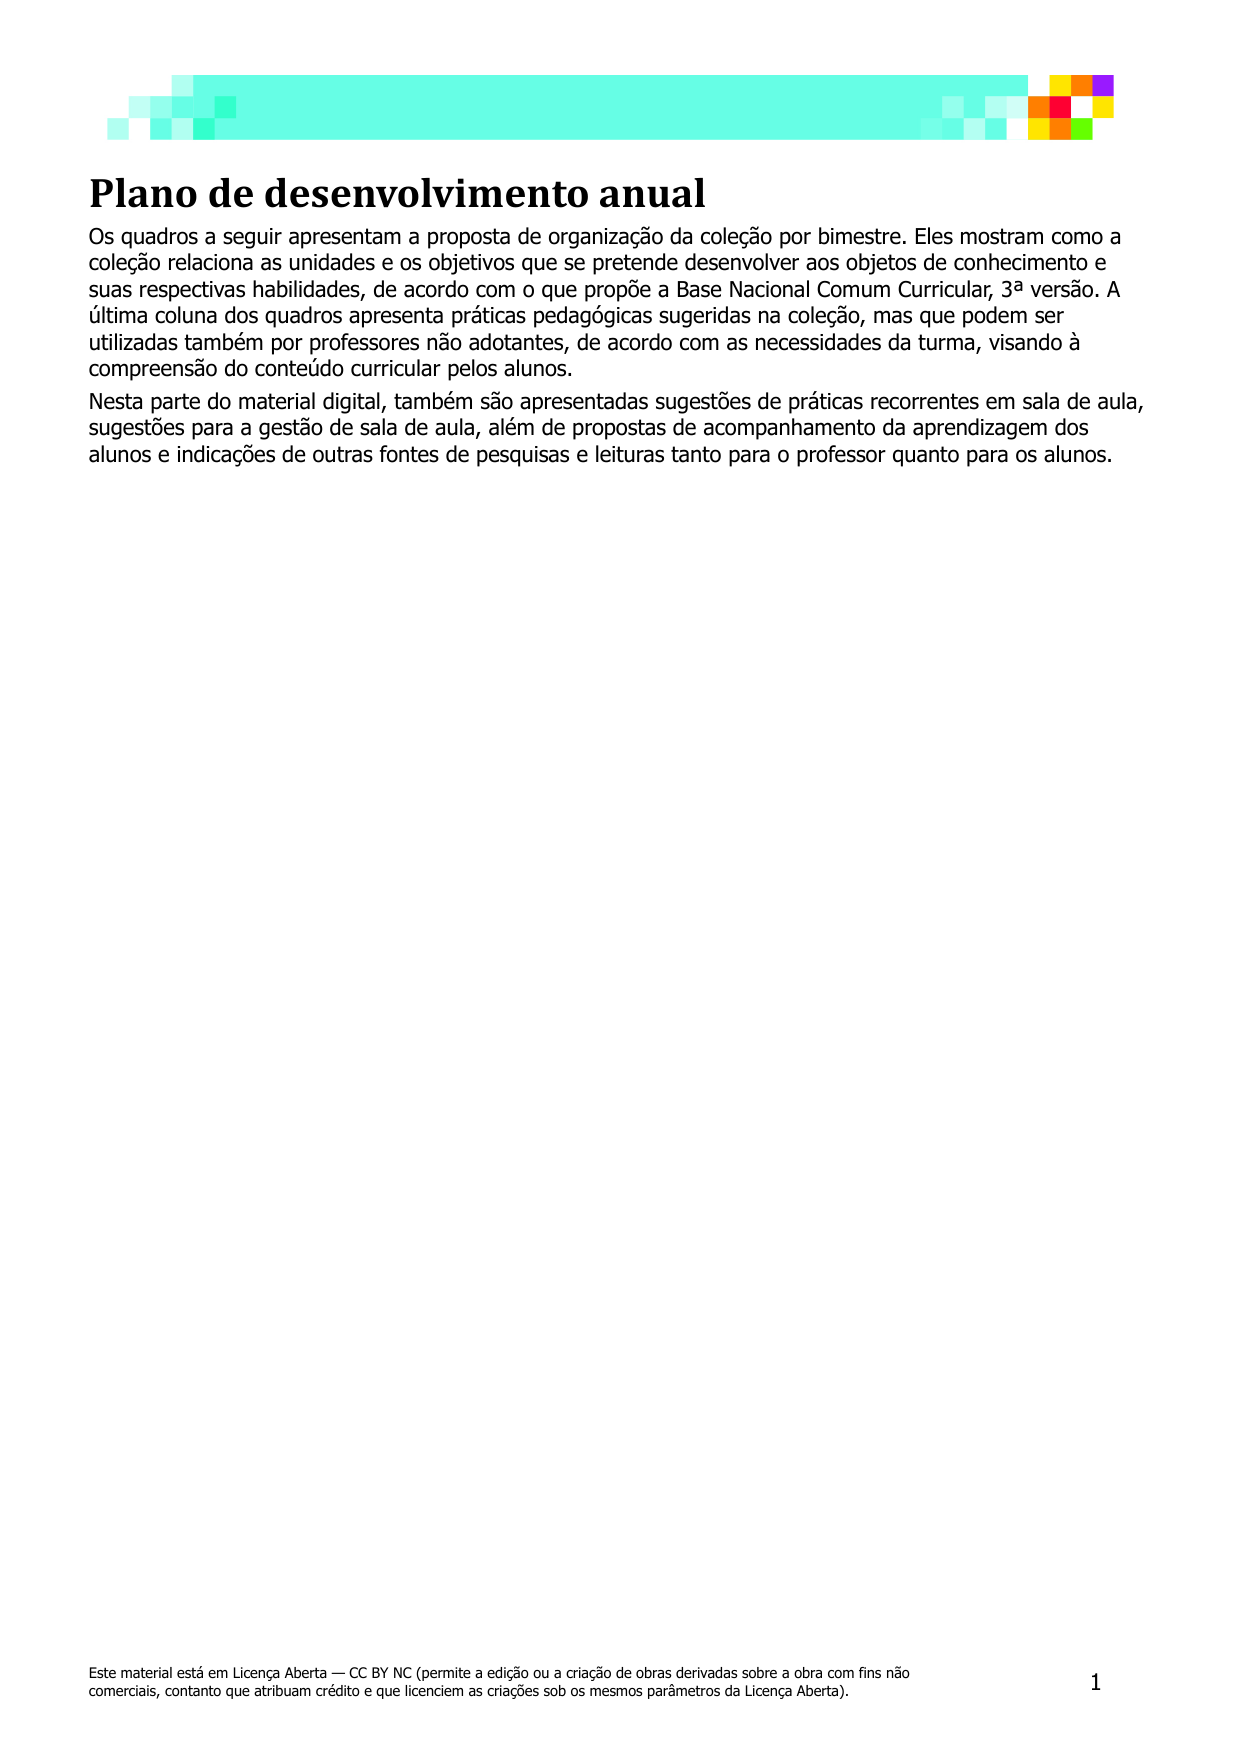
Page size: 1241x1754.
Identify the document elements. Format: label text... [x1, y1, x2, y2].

text Nesta parte do material digital, também são apresentadas sugestões de práticas recorrentes em sala de aula, sugestões para a gestão de sala de aula, além de propostas de acompanhamento da aprendizagem dos alunos e indicações de outras fontes de pesquisas e leituras tanto para o professor quanto para os alunos. [89, 387, 1152, 467]
picture [88, 75, 1114, 151]
text Os quadros a seguir apresentam a proposta de organização da coleção por bimestre. Eles mostram como a coleção relaciona as unidades e os objetivos que se pretende desenvolver aos objetos de conhecimento e suas respectivas habilidades, de acordo com o que propõe a Base Nacional Comum Curricular, 3ª versão. A última coluna dos quadros apresenta práticas pedagógicas sugeridas na coleção, mas que podem ser utilizadas também por professores não adotantes, de acordo com as necessidades da turma, visando à compreensão do conteúdo curricular pelos alunos. [89, 222, 1152, 381]
text Plano de desenvolvimento anual [89, 168, 1152, 217]
